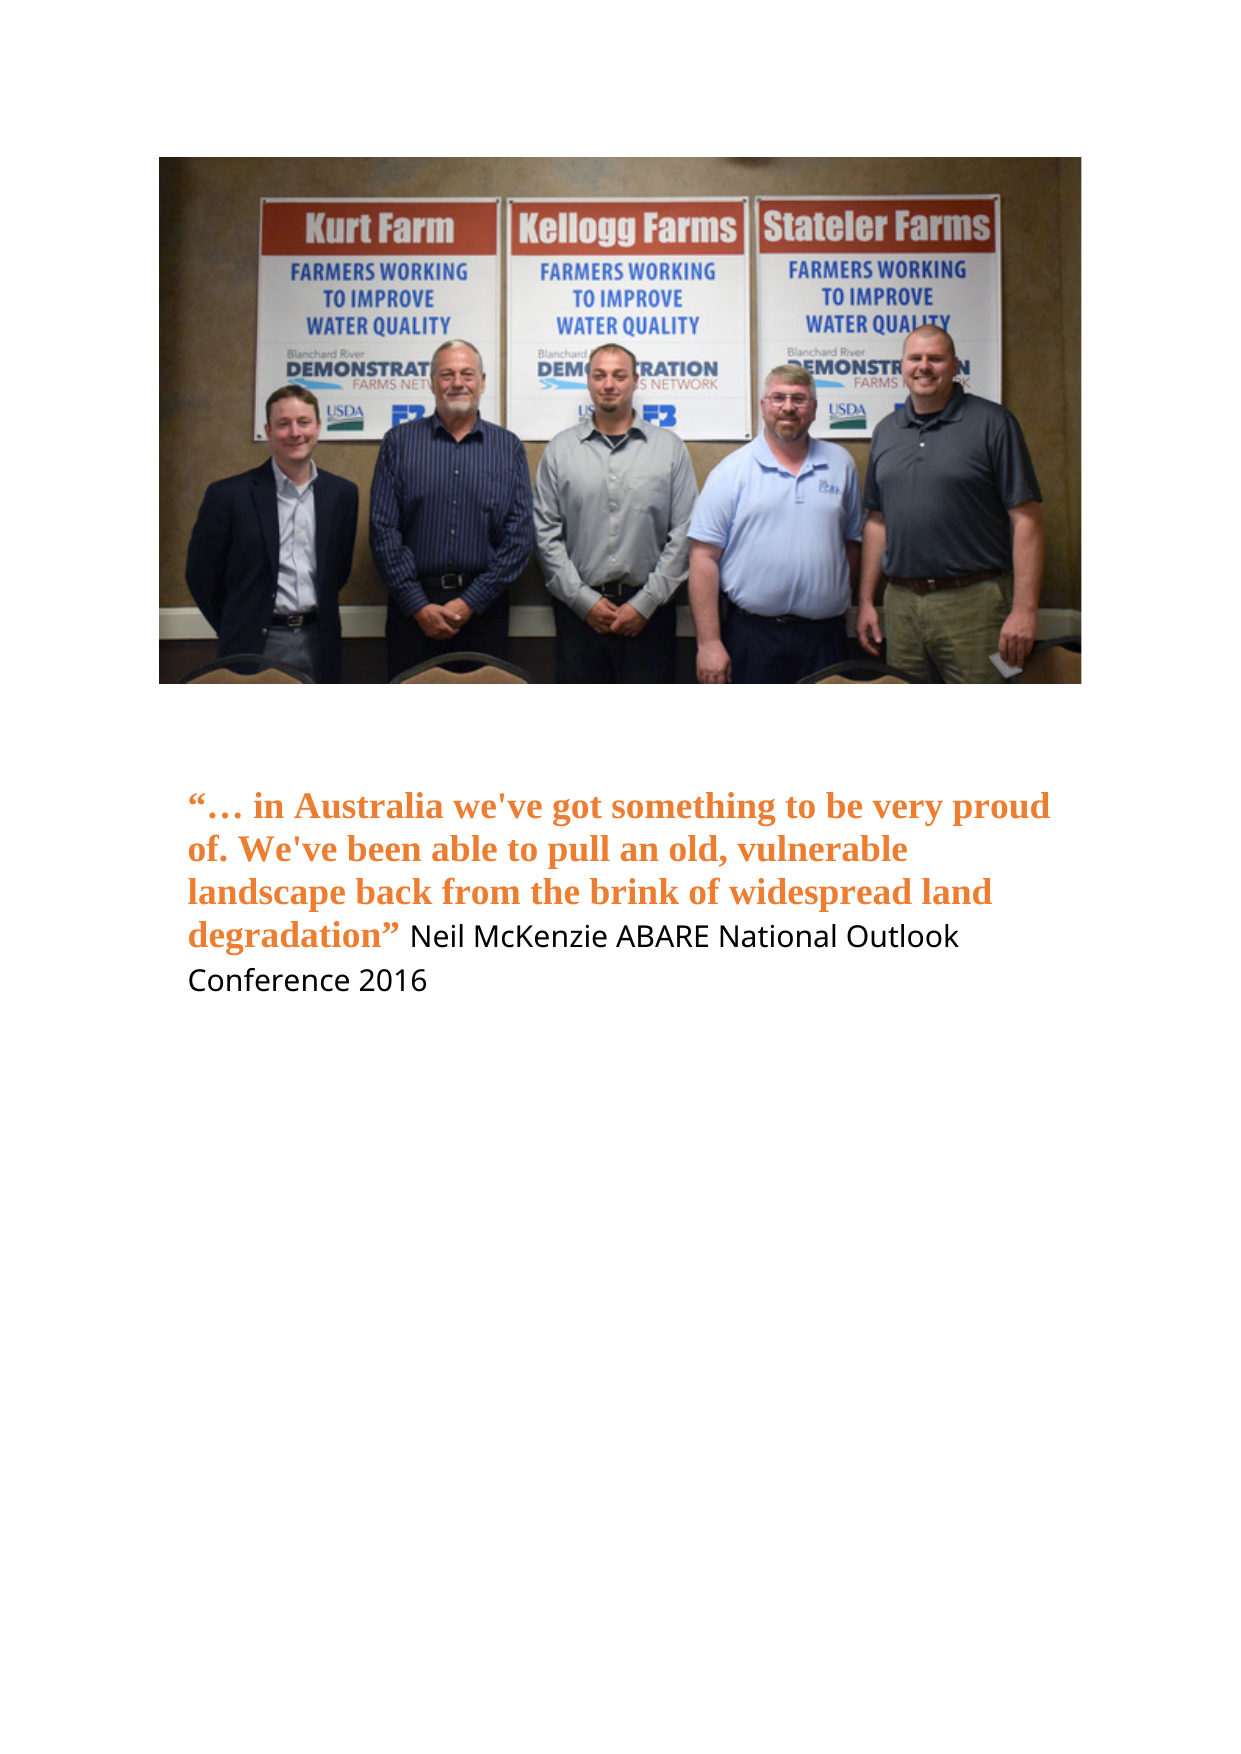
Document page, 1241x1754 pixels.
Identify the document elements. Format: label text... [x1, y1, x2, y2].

picture [159, 157, 1082, 684]
text “… in Australia we've got something to be very proud of. We've been able to pull an old, vulnerable landscape back from the brink of widespread land degradation” Neil McKenzie ABARE National Outlook Conference 2016 [187, 783, 1053, 1000]
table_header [151, 150, 1089, 691]
